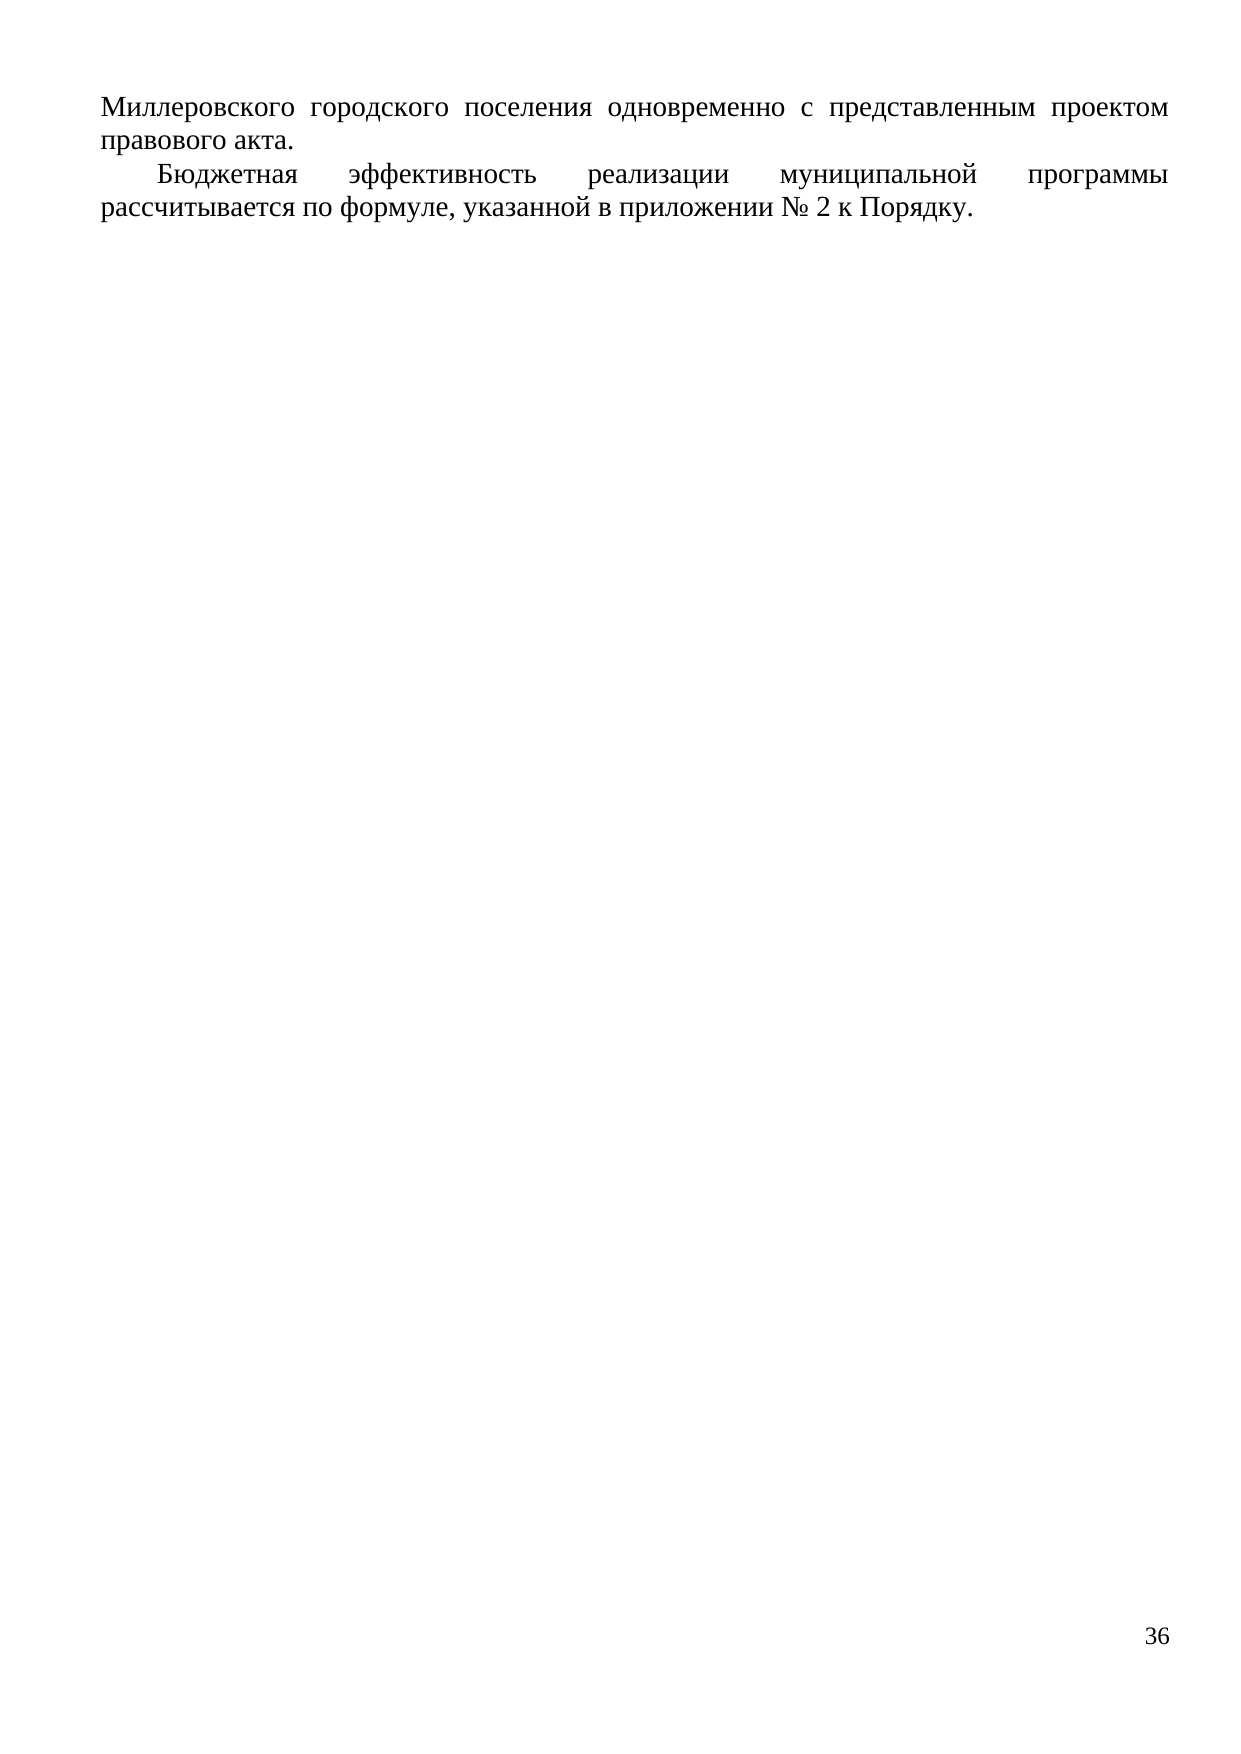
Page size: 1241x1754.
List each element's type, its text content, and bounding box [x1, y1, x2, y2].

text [100, 89, 1169, 156]
text Бюджетная эффективность реализации муниципальной программы рассчитывается по формуле, указанной в приложении № 2 к Порядку. [100, 156, 1169, 223]
